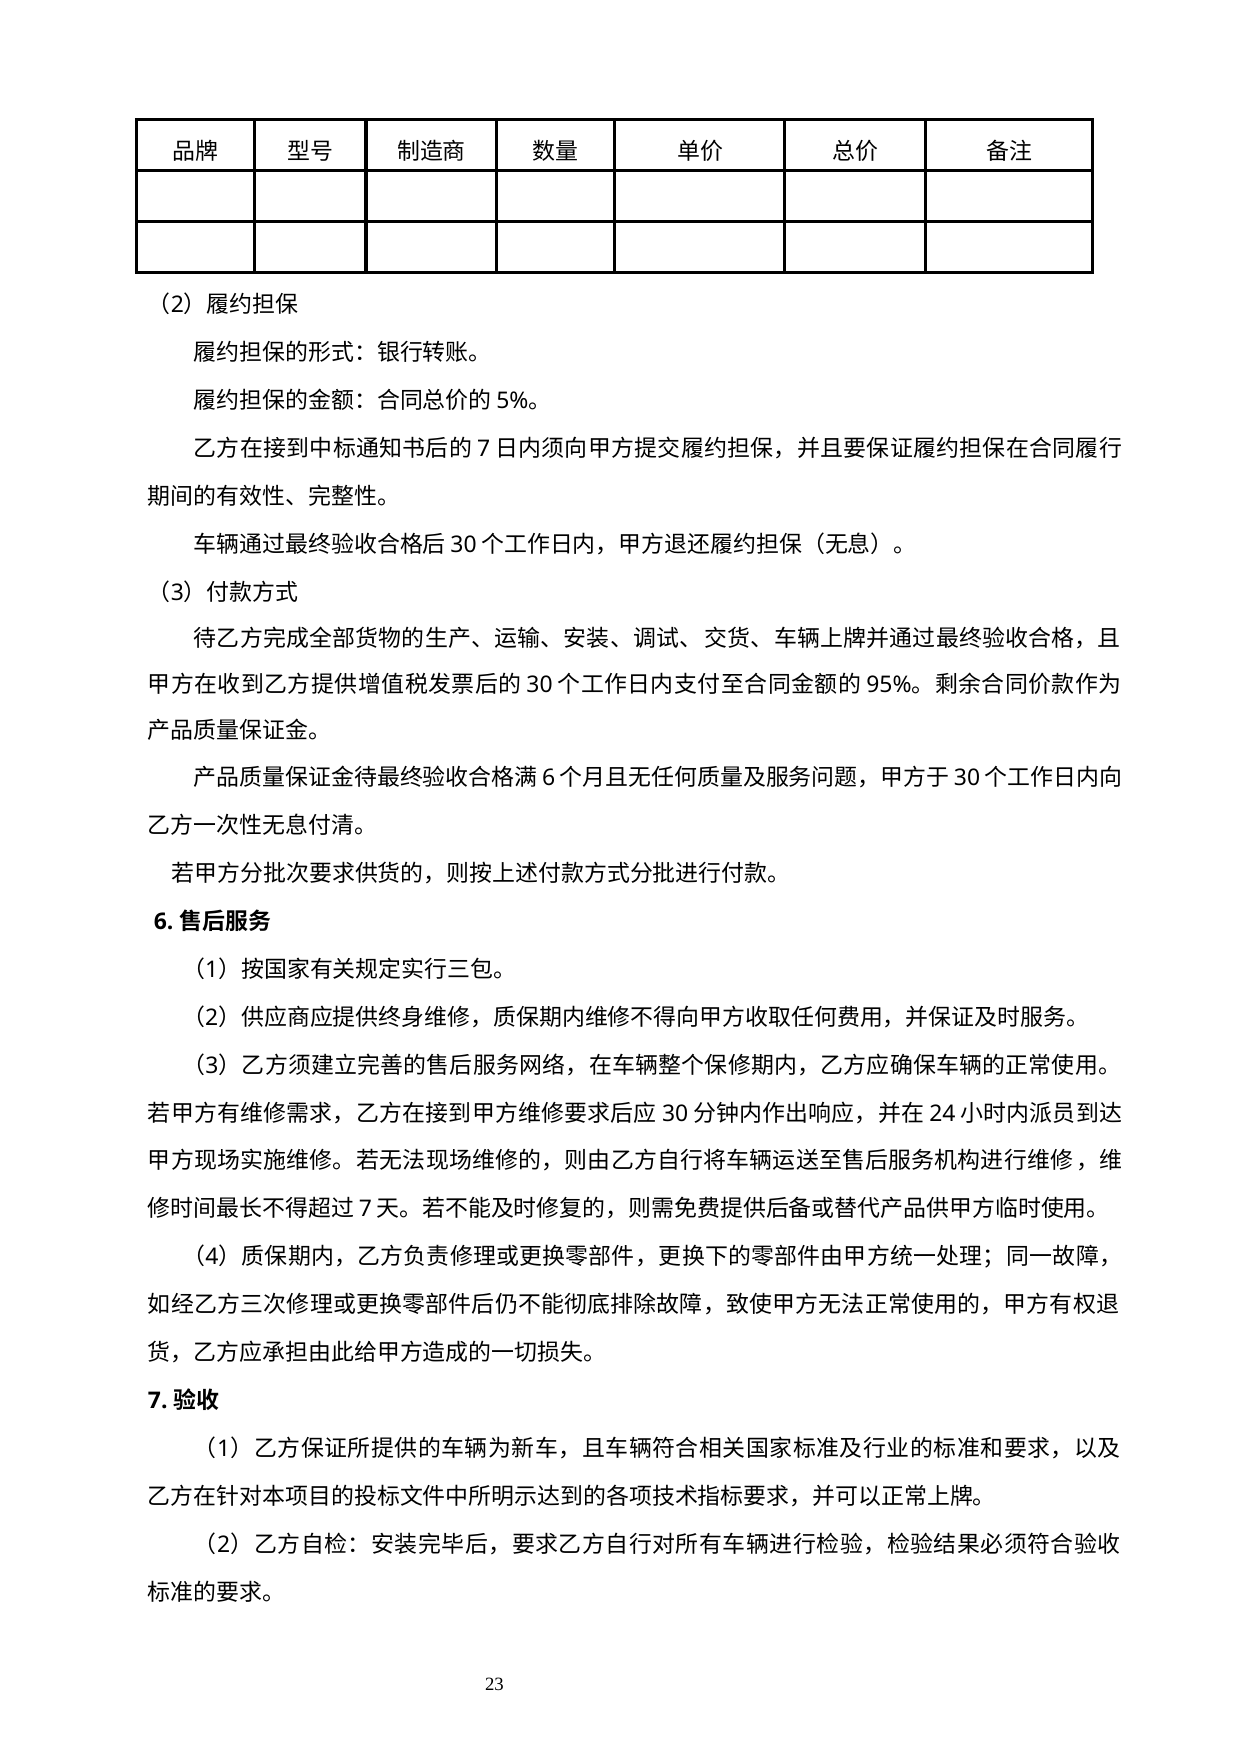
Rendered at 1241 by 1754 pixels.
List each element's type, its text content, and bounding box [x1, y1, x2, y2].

list 履约担保 [148, 274, 1122, 322]
text （4）质保期内，乙方负责修理或更换零部件，更换下的零部件由甲方统一处理；同一故障，如经乙方三次修理或更换零部件后仍不能彻底排除故障，致使甲方无法正常使用的，甲方有权退货，乙方应承担由此给甲方造成的一切损失。 [148, 1226, 1122, 1370]
table_cell [616, 223, 783, 271]
table_cell [786, 172, 924, 220]
table_cell [138, 172, 253, 220]
text （1）按国家有关规定实行三包。 [148, 939, 1122, 987]
table_cell [256, 172, 364, 220]
table_cell [927, 223, 1091, 271]
list 履约担保的形式：银行转账。 [148, 322, 1122, 370]
text （1）乙方保证所提供的车辆为新车，且车辆符合相关国家标准及行业的标准和要求，以及乙方在针对本项目的投标文件中所明示达到的各项技术指标要求，并可以正常上牌。 [148, 1418, 1122, 1514]
table_header 型号 [256, 121, 364, 169]
table_cell [256, 223, 364, 271]
table_cell [498, 223, 613, 271]
list 履约担保的金额：合同总价的5%。 [148, 370, 1122, 418]
table_header 制造商 [368, 121, 495, 169]
text 6. 售后服务 [148, 891, 1122, 939]
text 7. 验收 [148, 1370, 1122, 1418]
table_header 数量 [498, 121, 613, 169]
table_header 单价 [616, 121, 783, 169]
table_cell [138, 223, 253, 271]
text （2）乙方自检：安装完毕后，要求乙方自行对所有车辆进行检验，检验结果必须符合验收标准的要求。 [148, 1514, 1122, 1610]
text 若甲方分批次要求供货的，则按上述付款方式分批进行付款。 [148, 843, 1122, 891]
text （2）供应商应提供终身维修，质保期内维修不得向甲方收取任何费用，并保证及时服务。 [148, 987, 1122, 1035]
text （3）付款方式 [148, 562, 1122, 610]
list 乙方在接到中标通知书后的7日内须向甲方提交履约担保，并且要保证履约担保在合同履行期间的有效性、完整性。 [148, 418, 1122, 514]
table_cell [786, 223, 924, 271]
list 车辆通过最终验收合格后30个工作日内，甲方退还履约担保（无息）。 [148, 514, 1122, 562]
table_cell [368, 172, 495, 220]
table_cell [616, 172, 783, 220]
text 产品质量保证金待最终验收合格满6个月且无任何质量及服务问题，甲方于30个工作日内向乙方一次性无息付清。 [148, 747, 1122, 843]
text （3）乙方须建立完善的售后服务网络，在车辆整个保修期内，乙方应确保车辆的正常使用。若甲方有维修需求，乙方在接到甲方维修要求后应30分钟内作出响应，并在24小时内派员到达甲方现场实施维修。若无法现场维修的，则由乙方自行将车辆运送至售后服务机构进行维修，维修时间最长不得超过7天。若不能及时修复的，则需免费提供后备或替代产品供甲方临时使用。 [148, 1035, 1122, 1226]
table_header 备注 [927, 121, 1091, 169]
table_cell [368, 223, 495, 271]
table_header 总价 [786, 121, 924, 169]
table_cell [498, 172, 613, 220]
table_cell [927, 172, 1091, 220]
text 待乙方完成全部货物的生产、运输、安装、调试、交货、车辆上牌并通过最终验收合格，且甲方在收到乙方提供增值税发票后的30个工作日内支付至合同金额的95%。剩余合同价款作为产品质量保证金。 [148, 610, 1122, 747]
table_header 品牌 [138, 121, 253, 169]
